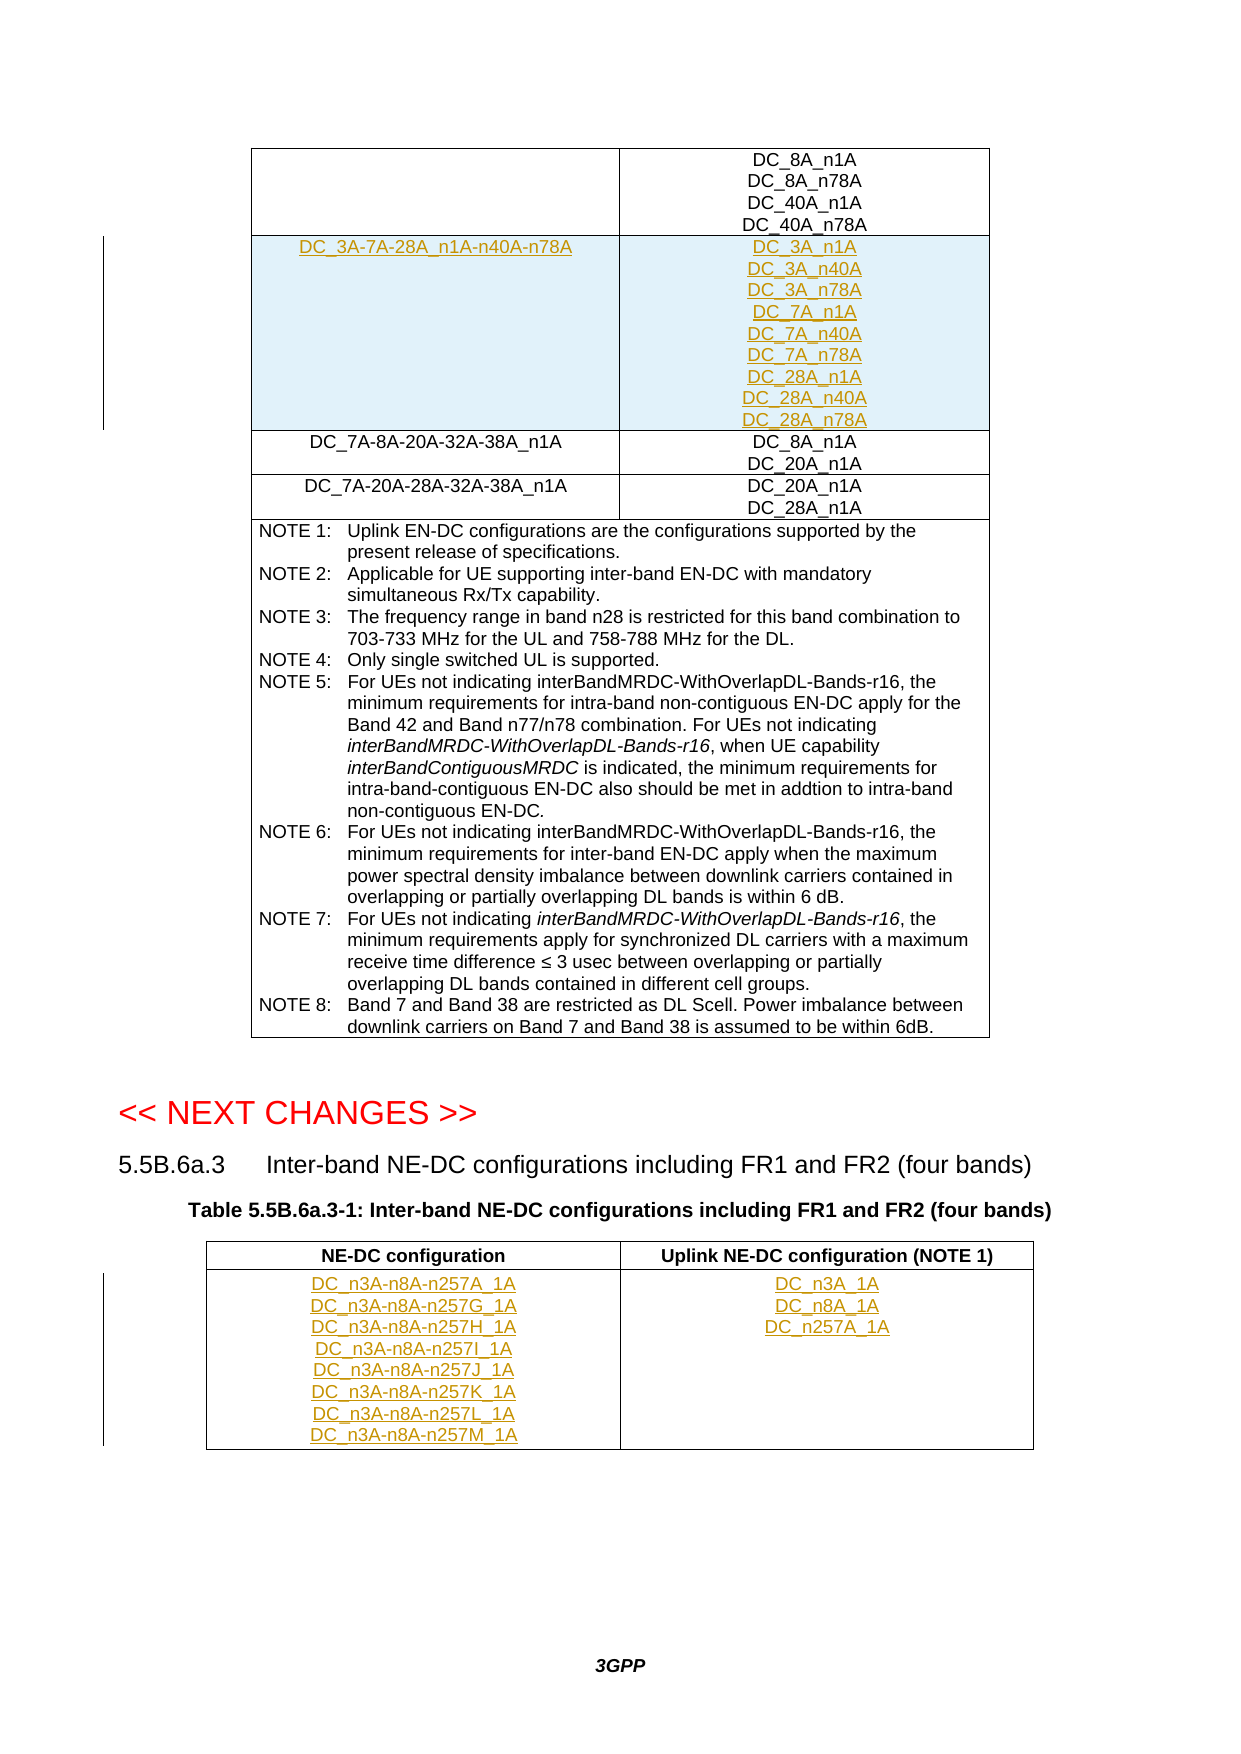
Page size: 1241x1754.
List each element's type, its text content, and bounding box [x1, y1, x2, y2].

subtitle 5.5B.6a.3 Inter-band NE-DC configurations including FR1 and FR2 (four bands) [118, 1150, 1122, 1179]
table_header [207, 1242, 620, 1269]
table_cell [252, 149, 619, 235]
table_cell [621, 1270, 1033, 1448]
text Table 5.5B.6a.3-1: Inter-band NE-DC configurations including FR1 and FR2 (four bands) [118, 1198, 1122, 1222]
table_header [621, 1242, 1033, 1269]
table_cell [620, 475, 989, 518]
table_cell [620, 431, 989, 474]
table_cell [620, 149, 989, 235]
text << NEXT CHANGES >> [118, 1093, 1122, 1132]
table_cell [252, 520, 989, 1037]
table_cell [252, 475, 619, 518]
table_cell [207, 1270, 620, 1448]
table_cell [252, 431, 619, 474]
